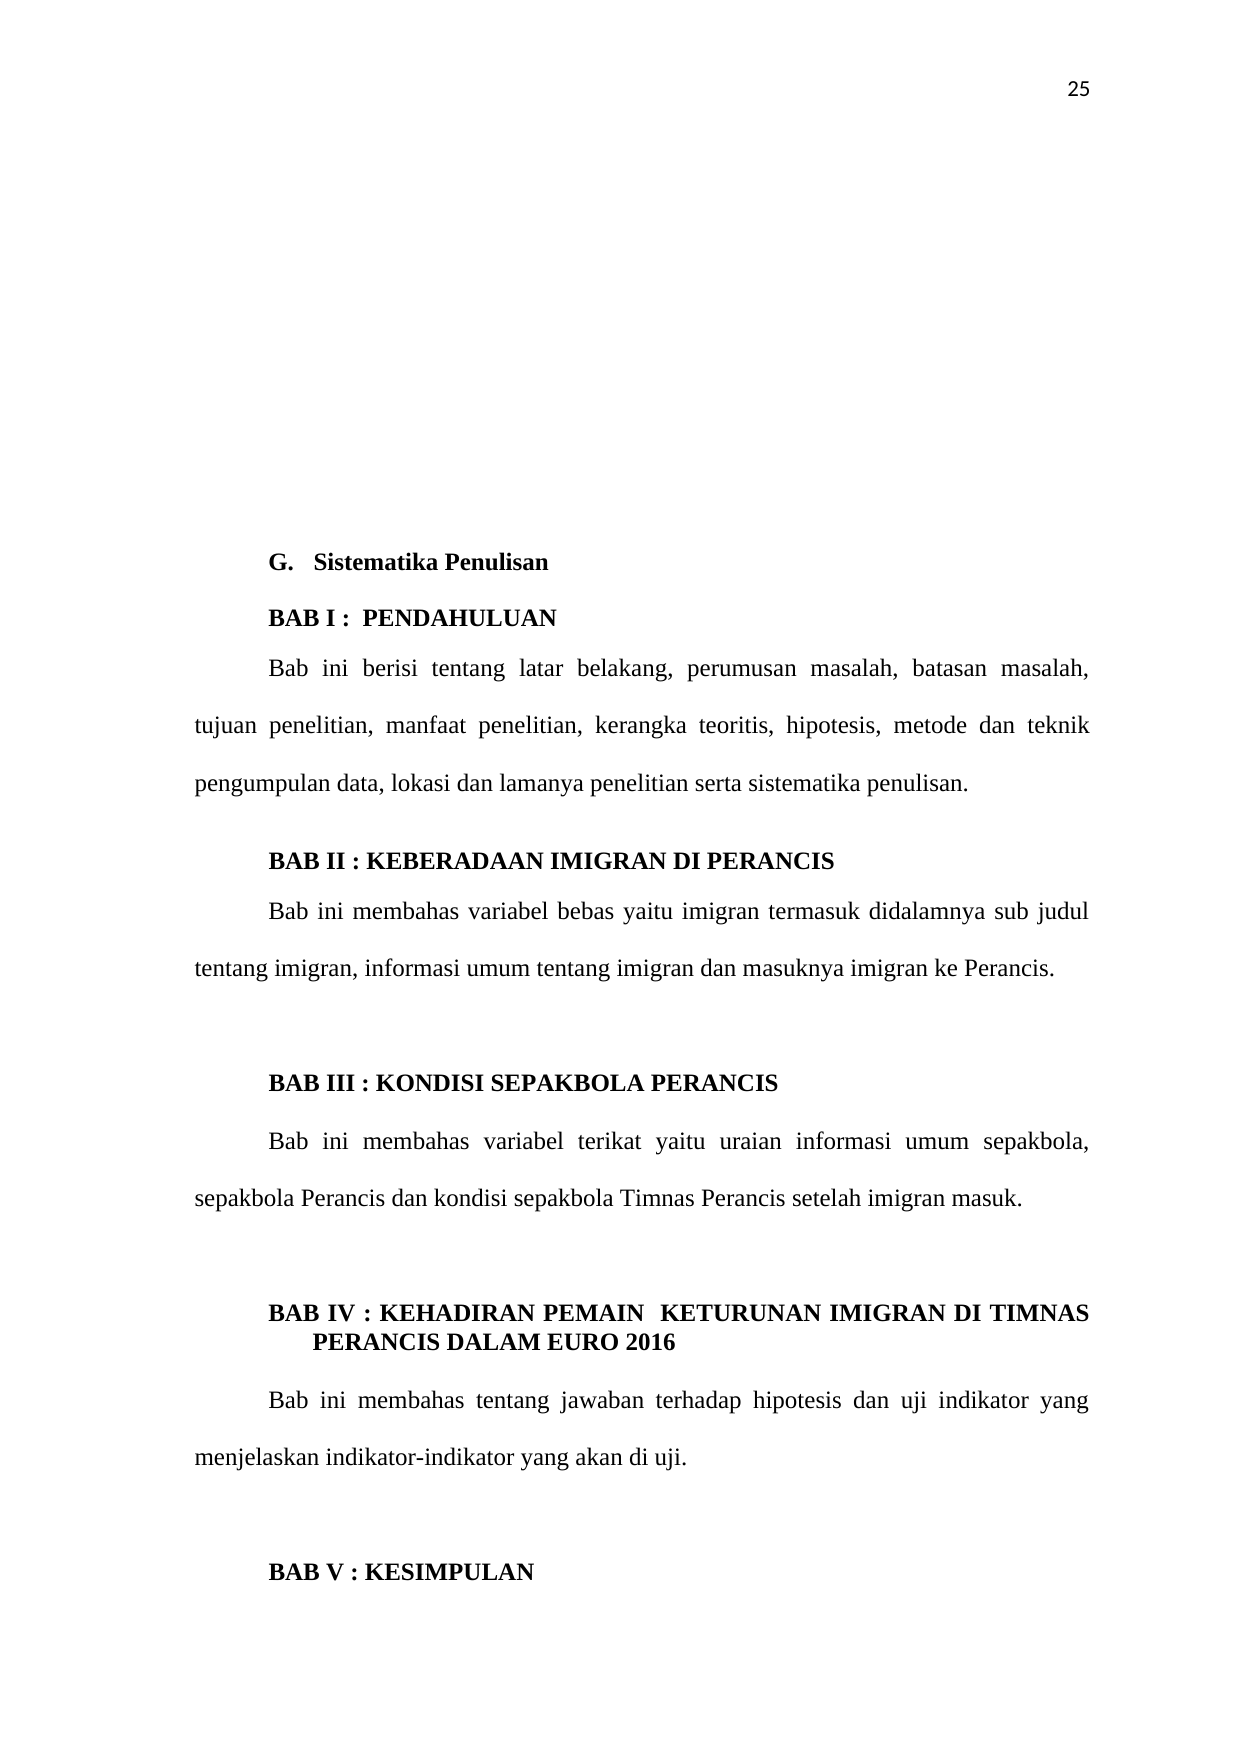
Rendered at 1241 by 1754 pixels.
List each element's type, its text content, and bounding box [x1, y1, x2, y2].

list Bab ini membahas variabel bebas yaitu imigran termasuk didalamnya sub judul tentang imigran, informasi umum tentang imigran dan masuknya imigran ke Perancis. [194, 896, 1090, 982]
list BAB V : KESIMPULAN [268, 1557, 1090, 1586]
list Bab ini membahas variabel terikat yaitu uraian informasi umum sepakbola, sepakbola Perancis dan kondisi sepakbola Timnas Perancis setelah imigran masuk. [194, 1126, 1090, 1212]
list BAB IV : KEHADIRAN PEMAIN KETURUNAN IMIGRAN DI TIMNAS PERANCIS DALAM EURO 2016 [268, 1298, 1090, 1356]
text BAB II : KEBERADAAN IMIGRAN DI PERANCIS [268, 846, 1090, 875]
list BAB III : KONDISI SEPAKBOLA PERANCIS [268, 1068, 1090, 1097]
list BAB I : PENDAHULUAN [268, 603, 1090, 632]
list Sistematika Penulisan [268, 547, 1090, 575]
list Bab ini membahas tentang jawaban terhadap hipotesis dan uji indikator yang menjelaskan indikator-indikator yang akan di uji. [194, 1385, 1090, 1471]
text Bab ini berisi tentang latar belakang, perumusan masalah, batasan masalah, tujuan penelitian, manfaat penelitian, kerangka teoritis, hipotesis, metode dan teknik pengumpulan data, lokasi dan lamanya penelitian serta sistematika penulisan. [194, 653, 1090, 797]
